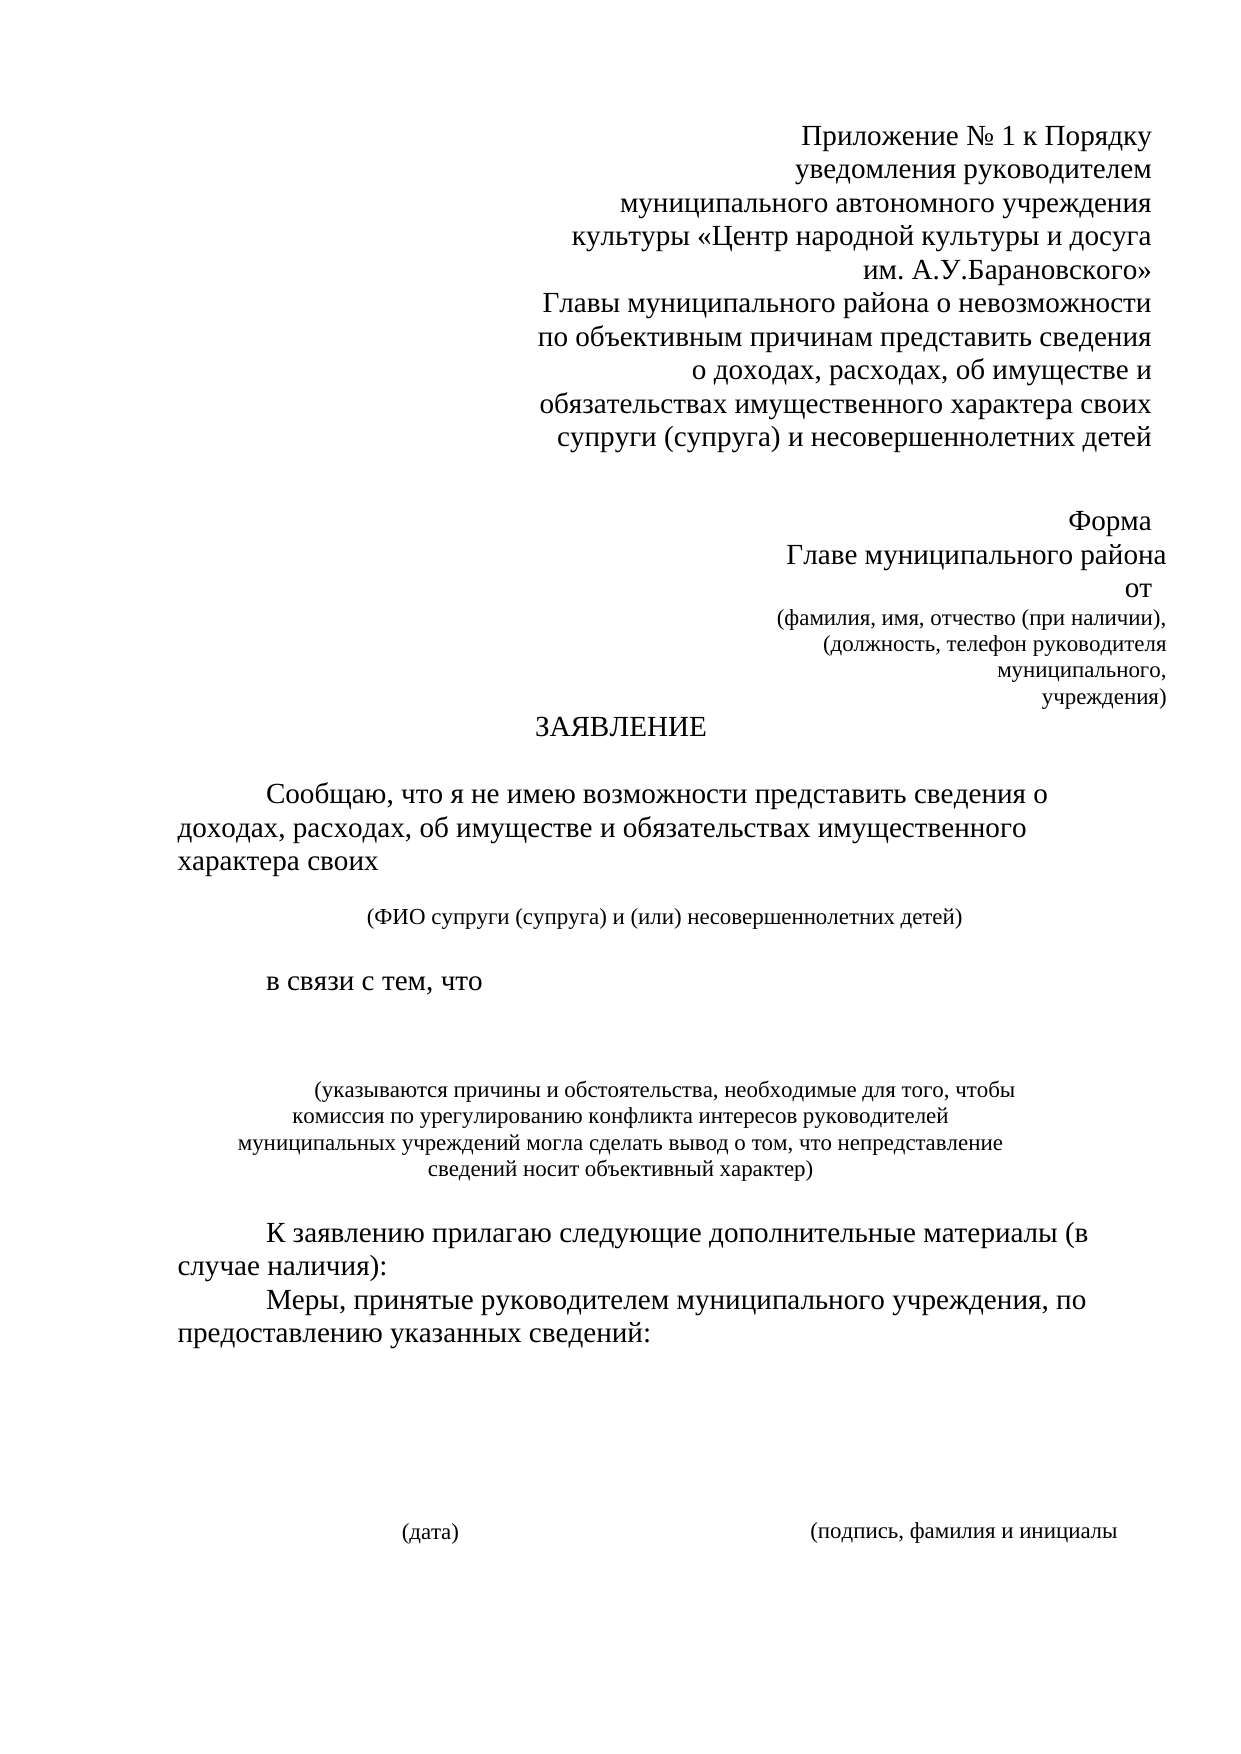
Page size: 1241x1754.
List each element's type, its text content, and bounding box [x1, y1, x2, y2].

text (указываются причины и обстоятельства, необходимые для того, чтобы комиссия по урегулированию конфликта интересов руководителей муниципальных учреждений могла сделать вывод о том, что непредставление сведений носит объективный характер) [177, 1076, 1064, 1181]
text уведомления руководителем [532, 152, 1152, 185]
text ЗАЯВЛЕНИЕ [177, 709, 1064, 743]
text муниципального автономного учреждения культуры «Центр народной культуры и досуга им. А.У.Барановского» [532, 185, 1152, 286]
text Приложение № 1 к Порядку [532, 118, 1152, 152]
text (подпись, фамилия и инициалы [177, 1517, 1152, 1543]
text Форма [532, 503, 1152, 537]
text от [704, 570, 1152, 604]
text К заявлению прилагаю следующие дополнительные материалы (в случае наличия): [177, 1215, 1152, 1282]
text Меры, принятые руководителем муниципального учреждения, по предоставлению указанных сведений: [177, 1282, 1152, 1349]
text Главы муниципального района о невозможности по объективным причинам представить сведения о доходах, расходах, об имуществе и обязательствах имущественного характера своих супруги (супруга) и несовершеннолетних детей [532, 286, 1152, 453]
text (ФИО супруги (супруга) и (или) несовершеннолетних детей) [177, 903, 1064, 930]
text в связи с тем, что [177, 963, 1152, 997]
text Сообщаю, что я не имею возможности представить сведения о доходах, расходах, об имуществе и обязательствах имущественного характера своих [177, 776, 1152, 877]
text (фамилия, имя, отчество (при наличии), (должность, телефон руководителя муниципального, учреждения) [177, 604, 1167, 709]
text Главе муниципального района [532, 537, 1167, 570]
